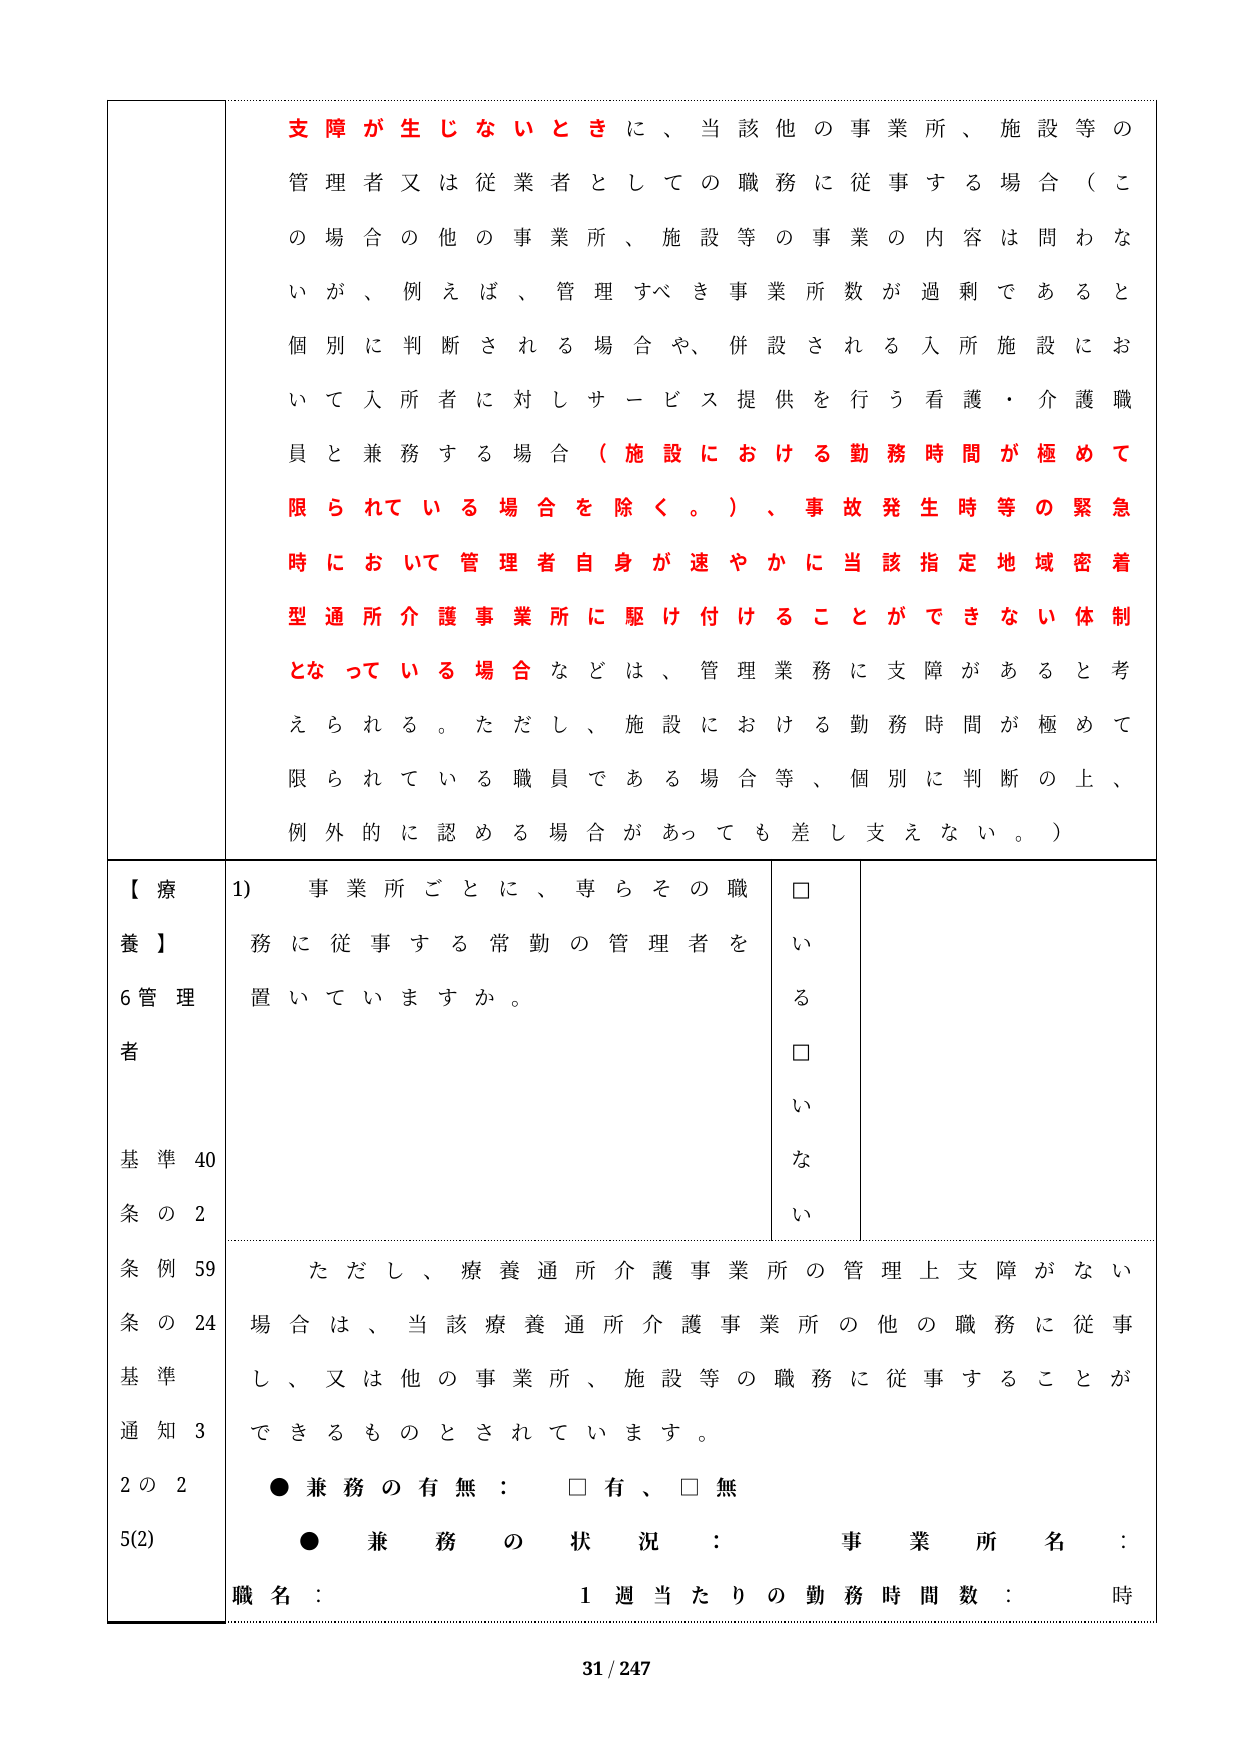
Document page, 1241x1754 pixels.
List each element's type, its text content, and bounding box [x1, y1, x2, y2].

table_cell 1) 事業所ごとに、専らその職務に従事する常勤の管理者を置いていますか。 [226, 861, 771, 1240]
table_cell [226, 1240, 1156, 1621]
table_cell □いる □いない [772, 861, 860, 1240]
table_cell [226, 100, 1156, 859]
table_cell [861, 861, 1156, 1240]
table_cell 【療養】 6 管理者 基準40条の2 条例59条の24 基準通知3 2の2 5(2) [108, 861, 225, 1621]
